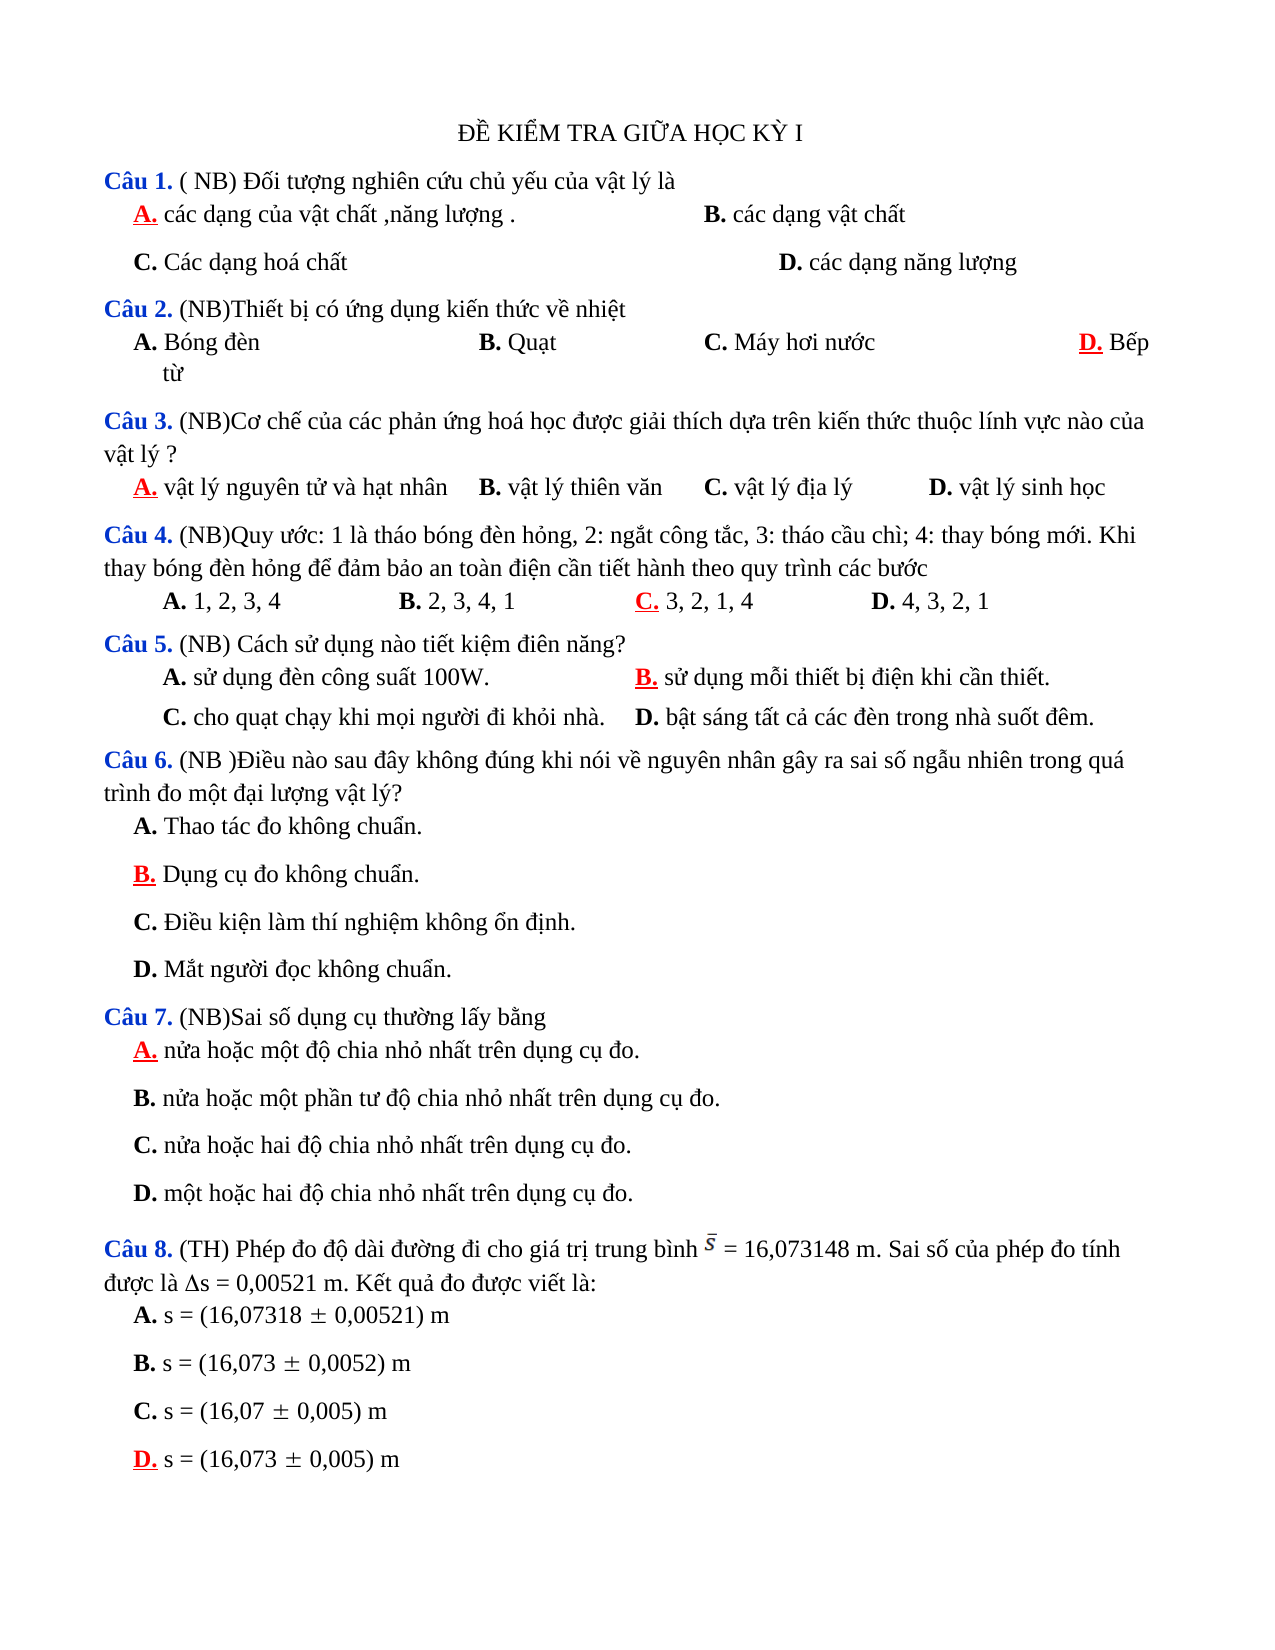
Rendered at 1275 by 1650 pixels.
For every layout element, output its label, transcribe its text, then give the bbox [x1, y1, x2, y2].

text B. nửa hoặc một phần tư độ chia nhỏ nhất trên dụng cụ đo. [133, 1083, 1157, 1112]
text Câu 8. (TH) Phép đo độ dài đường đi cho giá trị trung bình = 16,073148 m. Sai số của phép đo tính được là s = 0,00521 m. Kết quả đo được viết là: [103, 1226, 1157, 1296]
text D. Mắt người đọc không chuẩn. [133, 954, 1157, 983]
text B. Dụng cụ đo không chuẩn. [133, 859, 1157, 888]
text C. s = (16,07 0,005) m [133, 1396, 1157, 1425]
text Câu 1. ( NB) Đối tượng nghiên cứu chủ yếu của vật lý là [103, 166, 1157, 194]
text Câu 6. (NB )Điều nào sau đây không đúng khi nói về nguyên nhân gây ra sai số ngẫu nhiên trong quá trình đo một đại lượng vật lý? [103, 745, 1157, 807]
text Câu 2. (NB)Thiết bị có ứng dụng kiến thức về nhiệt [103, 294, 1157, 323]
text D. một hoặc hai độ chia nhỏ nhất trên dụng cụ đo. [133, 1178, 1157, 1207]
text C. Điều kiện làm thí nghiệm không ổn định. [133, 907, 1157, 936]
text ĐỀ KIỂM TRA GIỮA HỌC KỲ I [103, 118, 1157, 147]
text A. s = (16,07318 0,00521) m [133, 1301, 1157, 1329]
text D. s = (16,073 0,005) m [133, 1444, 1157, 1472]
text Câu 7. (NB)Sai số dụng cụ thường lấy bằng [103, 1002, 1157, 1031]
text Câu 3. (NB)Cơ chế của các phản ứng hoá học được giải thích dựa trên kiến thức thuộc lính vực nào của vật lý ? [103, 406, 1157, 468]
text A. Bóng đèn B. Quạt C. Máy hơi nước D. Bếp từ [133, 327, 1157, 387]
text A. các dạng của vật chất ,năng lượng . B. các dạng vật chất [133, 199, 1157, 228]
text A. 1, 2, 3, 4 B. 2, 3, 4, 1 C. 3, 2, 1, 4 D. 4, 3, 2, 1 [133, 586, 1157, 614]
text A. sử dụng đèn công suất 100W. B. sử dụng mỗi thiết bị điện khi cần thiết. [133, 662, 1157, 691]
text C. nửa hoặc hai độ chia nhỏ nhất trên dụng cụ đo. [133, 1131, 1157, 1159]
picture [704, 1225, 717, 1258]
text A. vật lý nguyên tử và hạt nhân B. vật lý thiên văn C. vật lý địa lý D. vật lý sinh học [133, 472, 1157, 501]
text C. Các dạng hoá chất D. các dạng năng lượng [133, 247, 1157, 275]
text C. cho quạt chạy khi mọi người đi khỏi nhà. D. bật sáng tất cả các đèn trong nhà suốt đêm. [133, 702, 1157, 731]
text A. nửa hoặc một độ chia nhỏ nhất trên dụng cụ đo. [133, 1035, 1157, 1064]
text B. s = (16,073 0,0052) m [133, 1348, 1157, 1377]
text Câu 4. (NB)Quy ước: 1 là tháo bóng đèn hỏng, 2: ngắt công tắc, 3: tháo cầu chì; 4: thay bóng mới. Khi thay bóng đèn hỏng để đảm bảo an toàn điện cần tiết hành theo quy trình các bước [103, 520, 1157, 582]
text A. Thao tác đo không chuẩn. [133, 811, 1157, 840]
text Câu 5. (NB) Cách sử dụng nào tiết kiệm điên năng? [103, 629, 1157, 658]
